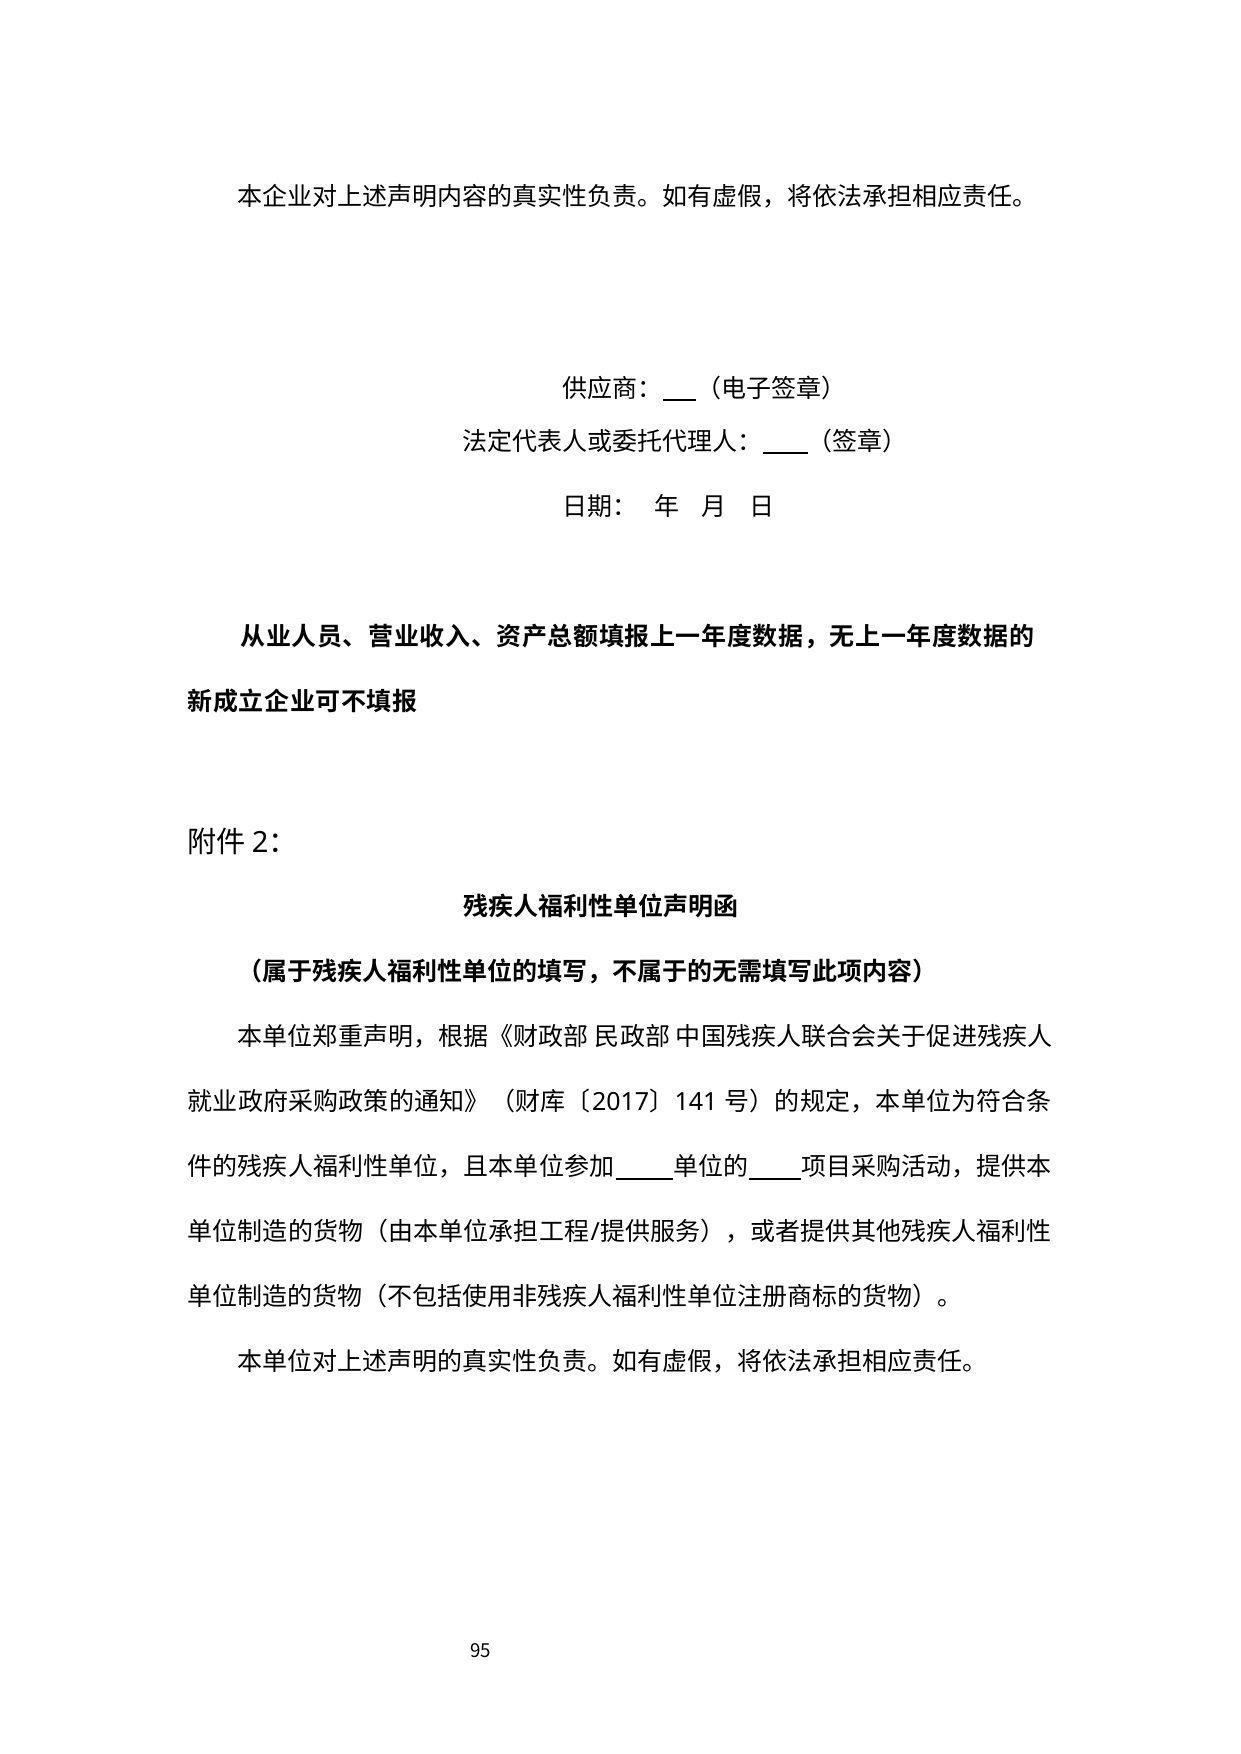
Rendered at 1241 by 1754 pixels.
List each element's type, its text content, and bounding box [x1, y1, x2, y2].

text 残疾人福利性单位声明函 [187, 872, 1053, 937]
text 供应商： （电子签章） [187, 357, 1142, 407]
text 本单位对上述声明的真实性负责。如有虚假，将依法承担相应责任。 [187, 1327, 1053, 1392]
text 本企业对上述声明内容的真实性负责。如有虚假，将依法承担相应责任。 [187, 162, 1053, 227]
text 附件2： [187, 807, 1053, 872]
text 日期： 年 月 日 [187, 472, 1053, 537]
text 本单位郑重声明，根据《财政部 民政部 中国残疾人联合会关于促进残疾人就业政府采购政策的通知》（财库〔2017〕141 号）的规定，本单位为符合条件的残疾人福利性单位，且本单位参加 单位的 项目采购活动，提供本单位制造的货物（由本单位承担工程/提供服务），或者提供其他残疾人福利性单位制造的货物（不包括使用非残疾人福利性单位注册商标的货物）。 [187, 1002, 1053, 1327]
text （属于残疾人福利性单位的填写，不属于的无需填写此项内容） [187, 937, 1053, 1002]
text 从业人员、营业收入、资产总额填报上一年度数据，无上一年度数据的新成立企业可不填报 [187, 602, 1053, 732]
text 法定代表人或委托代理人： （签章） [187, 407, 1053, 472]
